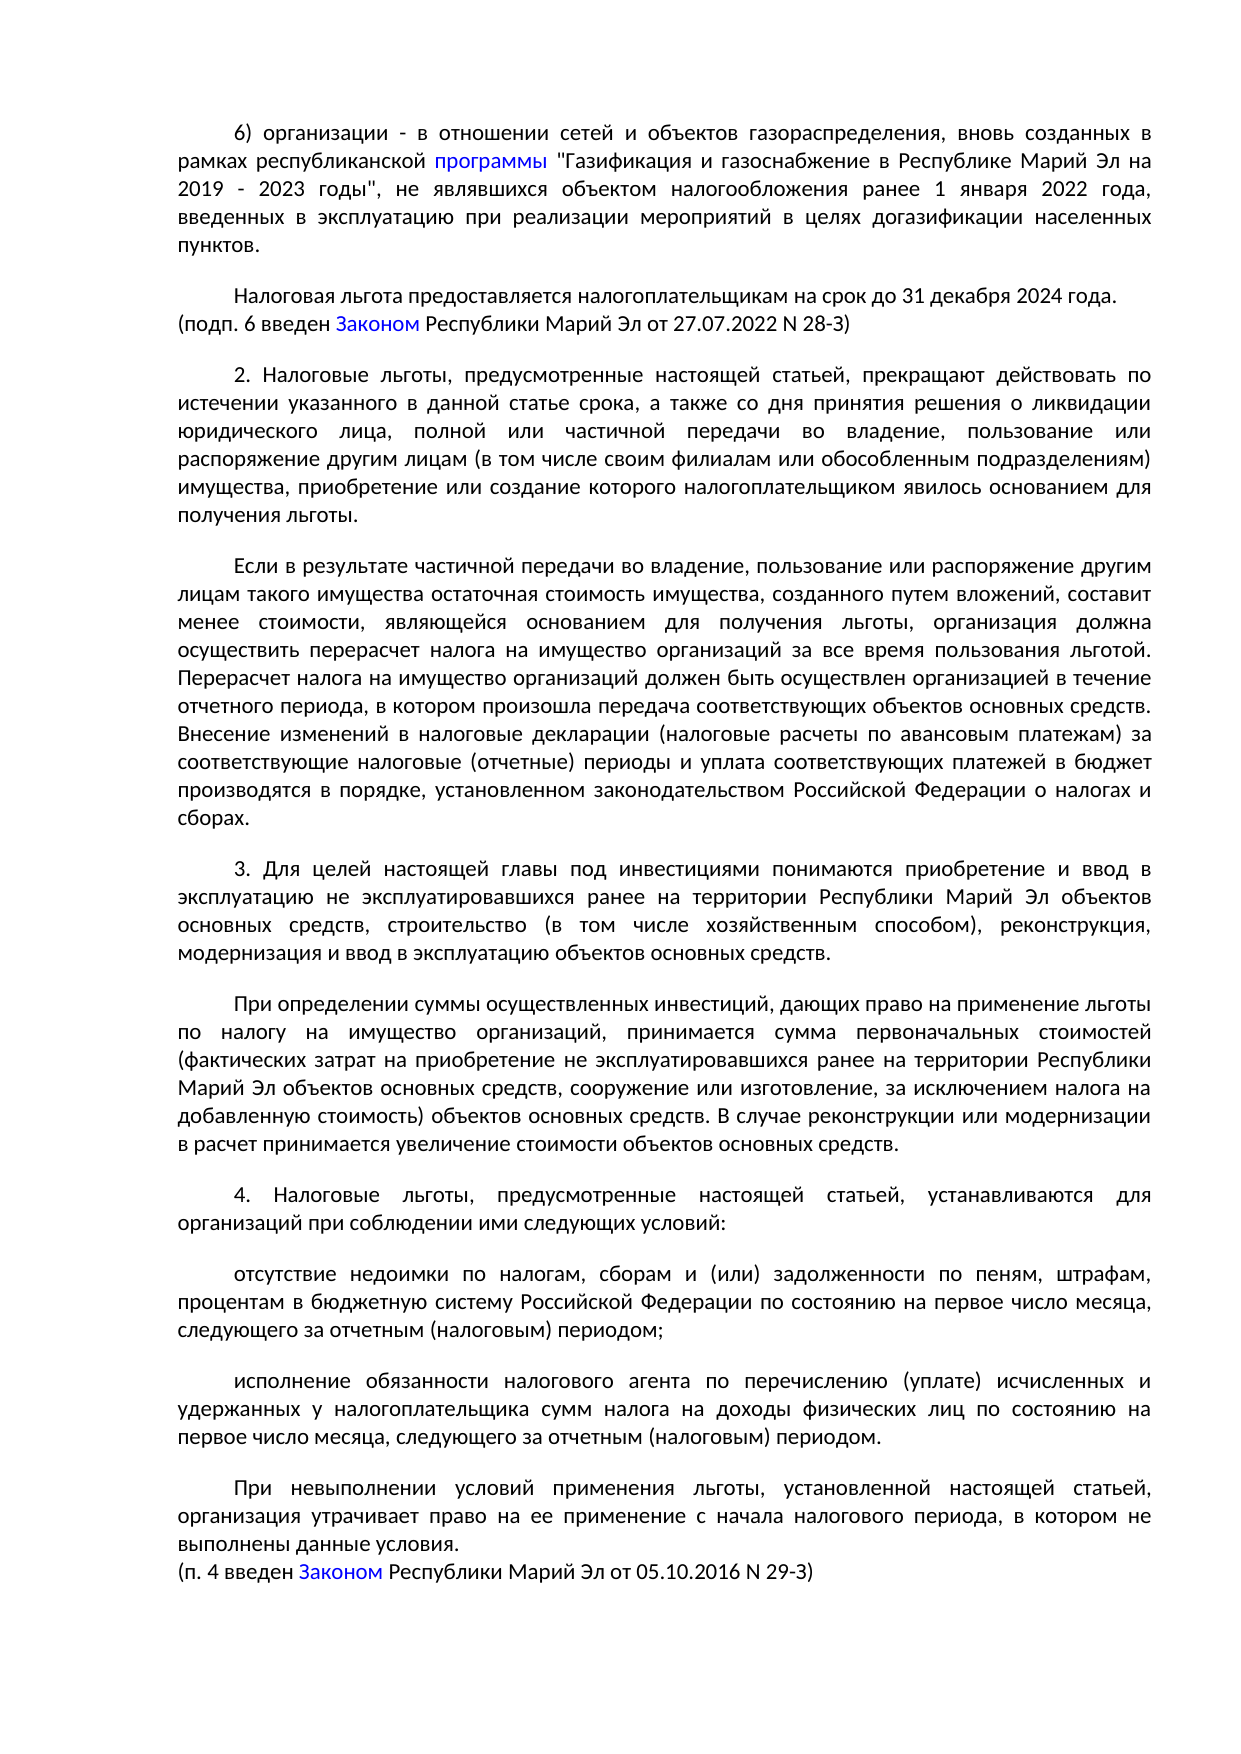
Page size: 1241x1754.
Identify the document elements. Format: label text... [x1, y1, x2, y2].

text 6) организации - в отношении сетей и объектов газораспределения, вновь созданных в рамках республиканской программы "Газификация и газоснабжение в Республике Марий Эл на 2019 - 2023 годы", не являвшихся объектом налогообложения ранее 1 января 2022 года, введенных в эксплуатацию при реализации мероприятий в целях догазификации населенных пунктов. [177, 118, 1152, 258]
text Налоговая льгота предоставляется налогоплательщикам на срок до 31 декабря 2024 года. [177, 281, 1152, 309]
text отсутствие недоимки по налогам, сборам и (или) задолженности по пеням, штрафам, процентам в бюджетную систему Российской Федерации по состоянию на первое число месяца, следующего за отчетным (налоговым) периодом; [177, 1259, 1152, 1343]
text (подп. 6 введен Законом Республики Марий Эл от 27.07.2022 N 28-З) [177, 309, 1152, 337]
text 3. Для целей настоящей главы под инвестициями понимаются приобретение и ввод в эксплуатацию не эксплуатировавшихся ранее на территории Республики Марий Эл объектов основных средств, строительство (в том числе хозяйственным способом), реконструкция, модернизация и ввод в эксплуатацию объектов основных средств. [177, 854, 1152, 966]
text Если в результате частичной передачи во владение, пользование или распоряжение другим лицам такого имущества остаточная стоимость имущества, созданного путем вложений, составит менее стоимости, являющейся основанием для получения льготы, организация должна осуществить перерасчет налога на имущество организаций за все время пользования льготой. Перерасчет налога на имущество организаций должен быть осуществлен организацией в течение отчетного периода, в котором произошла передача соответствующих объектов основных средств. Внесение изменений в налоговые декларации (налоговые расчеты по авансовым платежам) за соответствующие налоговые (отчетные) периоды и уплата соответствующих платежей в бюджет производятся в порядке, установленном законодательством Российской Федерации о налогах и сборах. [177, 551, 1152, 831]
text исполнение обязанности налогового агента по перечислению (уплате) исчисленных и удержанных у налогоплательщика сумм налога на доходы физических лиц по состоянию на первое число месяца, следующего за отчетным (налоговым) периодом. [177, 1366, 1152, 1450]
text 2. Налоговые льготы, предусмотренные настоящей статьей, прекращают действовать по истечении указанного в данной статье срока, а также со дня принятия решения о ликвидации юридического лица, полной или частичной передачи во владение, пользование или распоряжение другим лицам (в том числе своим филиалам или обособленным подразделениям) имущества, приобретение или создание которого налогоплательщиком явилось основанием для получения льготы. [177, 360, 1152, 528]
text (п. 4 введен Законом Республики Марий Эл от 05.10.2016 N 29-З) [177, 1557, 1152, 1585]
text 4. Налоговые льготы, предусмотренные настоящей статьей, устанавливаются для организаций при соблюдении ими следующих условий: [177, 1180, 1152, 1236]
text При определении суммы осуществленных инвестиций, дающих право на применение льготы по налогу на имущество организаций, принимается сумма первоначальных стоимостей (фактических затрат на приобретение не эксплуатировавшихся ранее на территории Республики Марий Эл объектов основных средств, сооружение или изготовление, за исключением налога на добавленную стоимость) объектов основных средств. В случае реконструкции или модернизации в расчет принимается увеличение стоимости объектов основных средств. [177, 989, 1152, 1157]
text При невыполнении условий применения льготы, установленной настоящей статьей, организация утрачивает право на ее применение с начала налогового периода, в котором не выполнены данные условия. [177, 1473, 1152, 1557]
